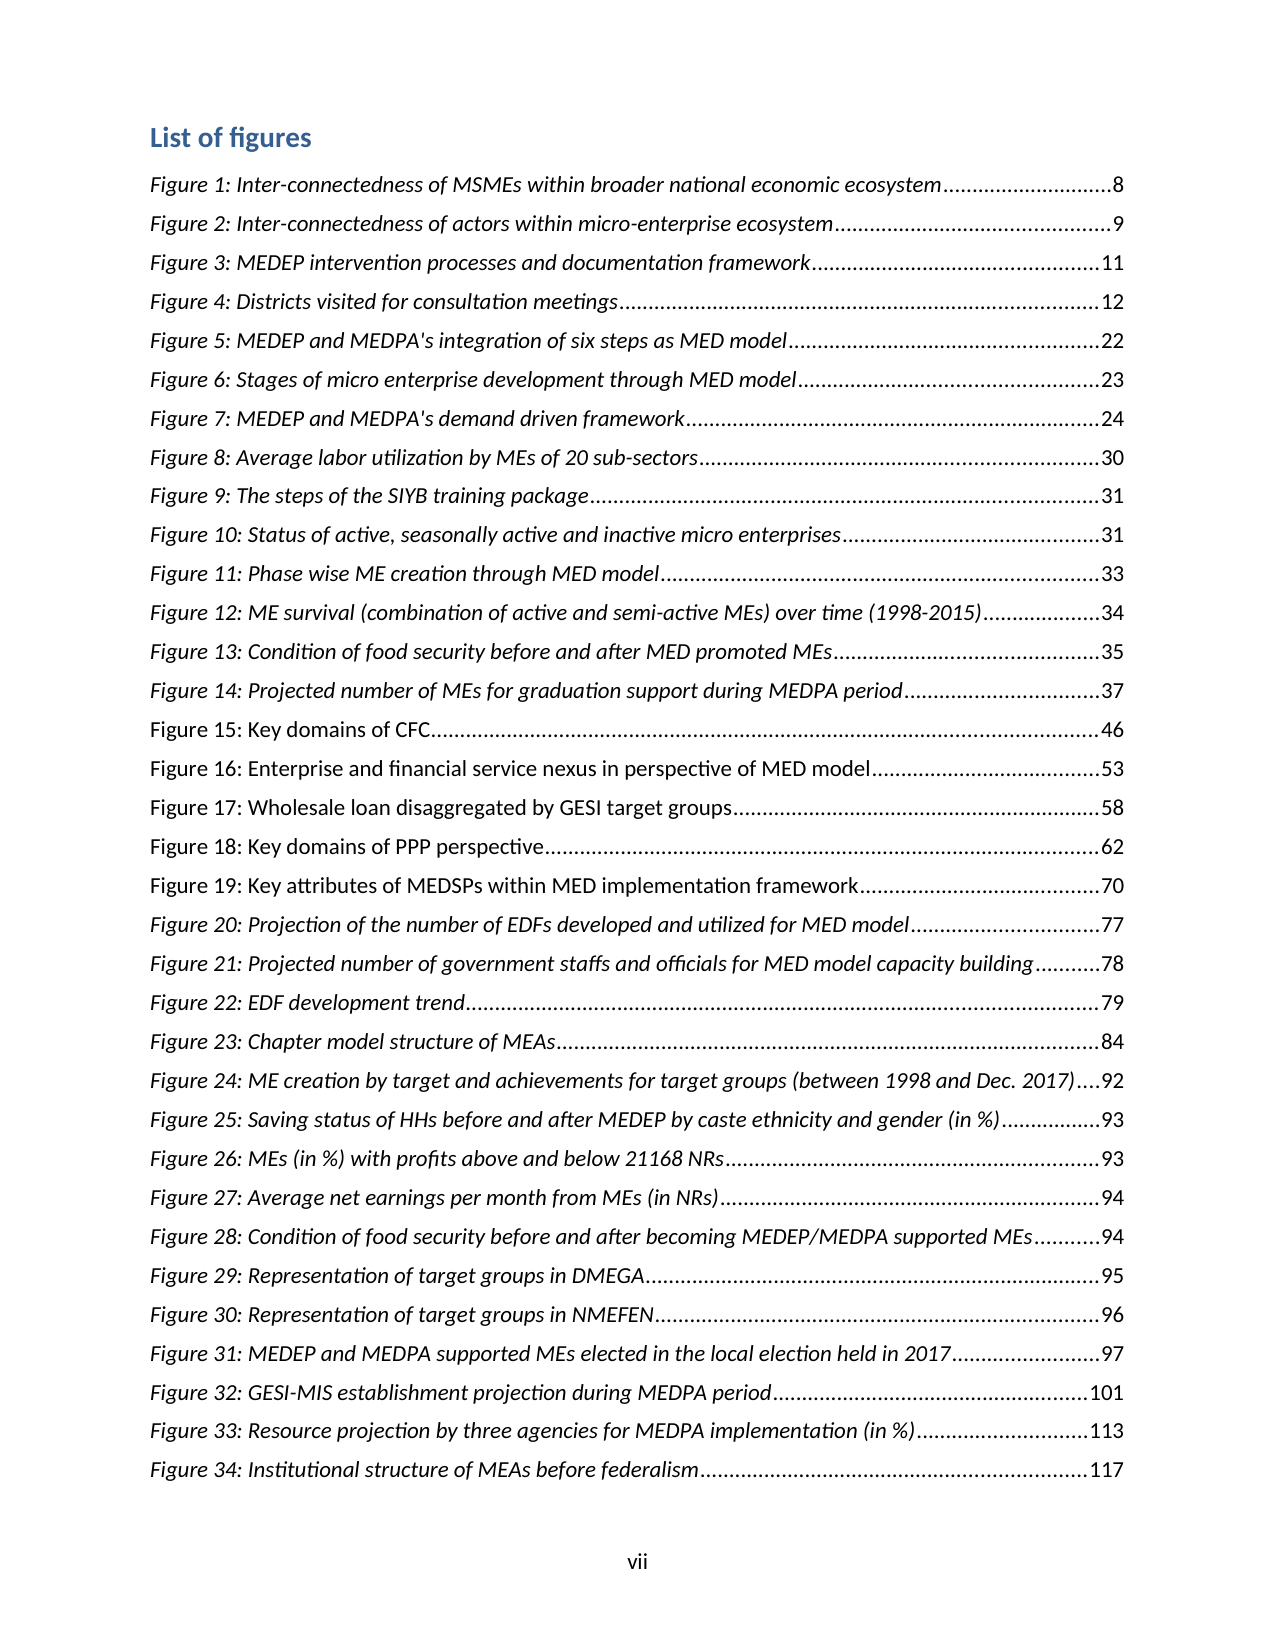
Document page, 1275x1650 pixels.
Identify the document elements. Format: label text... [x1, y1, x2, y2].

text Figure 2: Inter-connectedness of actors within micro-enterprise ecosystem 9 [150, 209, 1125, 237]
text Figure 34: Institutional structure of MEAs before federalism 117 [150, 1456, 1125, 1483]
text Figure 8: Average labor utilization by MEs of 20 sub-sectors 30 [150, 443, 1125, 471]
text Figure 23: Chapter model structure of MEAs 84 [150, 1027, 1125, 1055]
text Figure 22: EDF development trend 79 [150, 988, 1125, 1016]
text Figure 7: MEDEP and MEDPA's demand driven framework 24 [150, 404, 1125, 432]
text Figure 4: Districts visited for consultation meetings 12 [150, 287, 1125, 315]
text Figure 29: Representation of target groups in DMEGA 95 [150, 1261, 1125, 1289]
text Figure 30: Representation of target groups in NMEFEN 96 [150, 1300, 1125, 1328]
text Figure 31: MEDEP and MEDPA supported MEs elected in the local election held in 2017 97 [150, 1339, 1125, 1367]
text Figure 25: Saving status of HHs before and after MEDEP by caste ethnicity and gender (in %) 93 [150, 1105, 1125, 1133]
text Figure 5: MEDEP and MEDPA's integration of six steps as MED model 22 [150, 326, 1125, 354]
subtitle List of figures [150, 119, 1125, 154]
text Figure 28: Condition of food security before and after becoming MEDEP/MEDPA supported MEs 94 [150, 1222, 1125, 1250]
text Figure 20: Projection of the number of EDFs developed and utilized for MED model 77 [150, 910, 1125, 938]
text Figure 1: Inter-connectedness of MSMEs within broader national economic ecosystem 8 [150, 170, 1125, 198]
text Figure 18: Key domains of PPP perspective 62 [150, 832, 1125, 860]
text Figure 13: Condition of food security before and after MED promoted MEs 35 [150, 637, 1125, 665]
text Figure 15: Key domains of CFC 46 [150, 715, 1125, 743]
text Figure 11: Phase wise ME creation through MED model 33 [150, 559, 1125, 587]
text Figure 12: ME survival (combination of active and semi-active MEs) over time (1998-2015) 34 [150, 598, 1125, 626]
text Figure 17: Wholesale loan disaggregated by GESI target groups 58 [150, 793, 1125, 821]
text Figure 33: Resource projection by three agencies for MEDPA implementation (in %) 113 [150, 1417, 1125, 1444]
text Figure 32: GESI-MIS establishment projection during MEDPA period 101 [150, 1378, 1125, 1406]
text Figure 6: Stages of micro enterprise development through MED model 23 [150, 365, 1125, 393]
text Figure 16: Enterprise and financial service nexus in perspective of MED model 53 [150, 754, 1125, 782]
text Figure 9: The steps of the SIYB training package 31 [150, 482, 1125, 509]
text Figure 3: MEDEP intervention processes and documentation framework 11 [150, 248, 1125, 276]
text Figure 26: MEs (in %) with profits above and below 21168 NRs 93 [150, 1144, 1125, 1172]
text Figure 14: Projected number of MEs for graduation support during MEDPA period 37 [150, 676, 1125, 704]
text Figure 10: Status of active, seasonally active and inactive micro enterprises 31 [150, 521, 1125, 548]
text Figure 27: Average net earnings per month from MEs (in NRs) 94 [150, 1183, 1125, 1211]
text Figure 24: ME creation by target and achievements for target groups (between 1998 and Dec. 2017) 92 [150, 1066, 1125, 1094]
text Figure 19: Key attributes of MEDSPs within MED implementation framework 70 [150, 871, 1125, 899]
text Figure 21: Projected number of government staffs and officials for MED model capacity building 78 [150, 949, 1125, 977]
